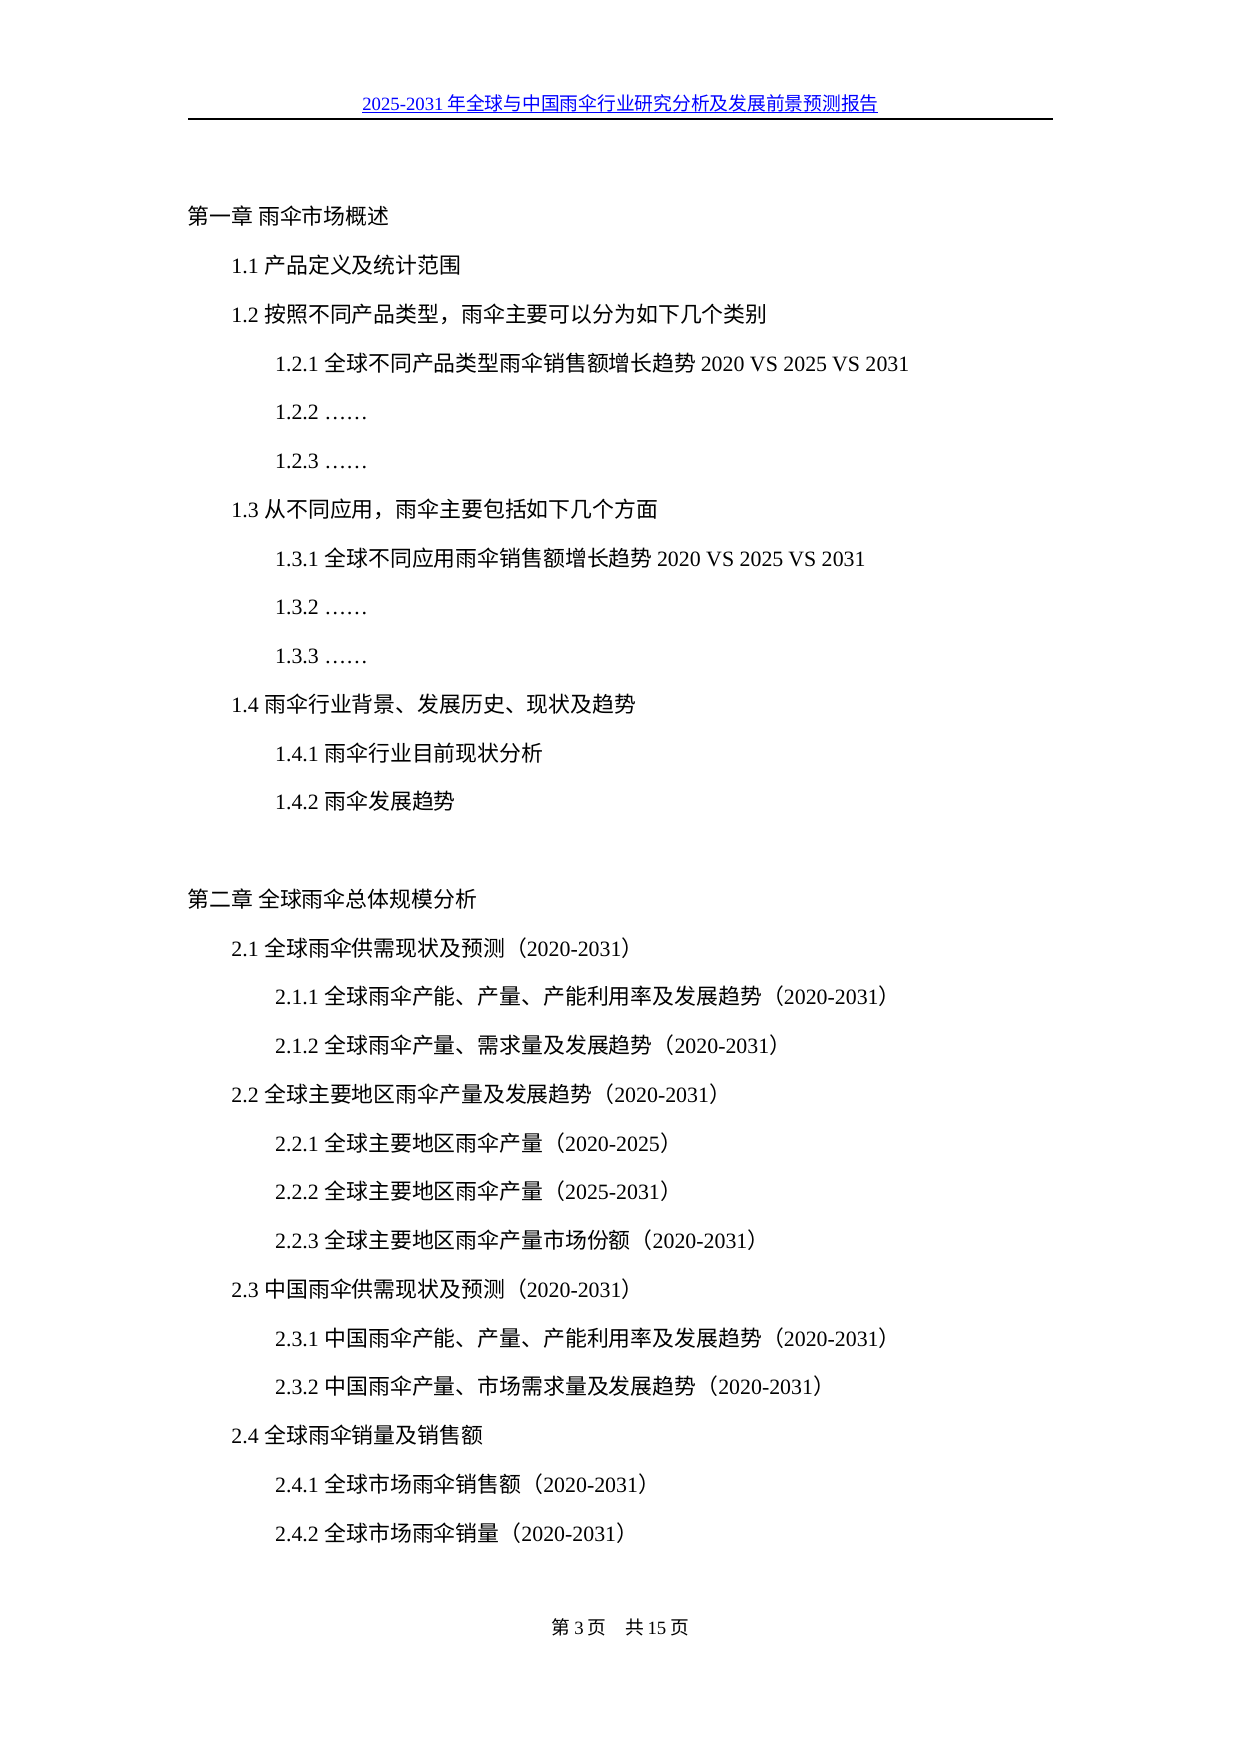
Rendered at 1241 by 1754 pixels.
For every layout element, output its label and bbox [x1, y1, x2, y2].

text [187, 150, 1053, 1548]
